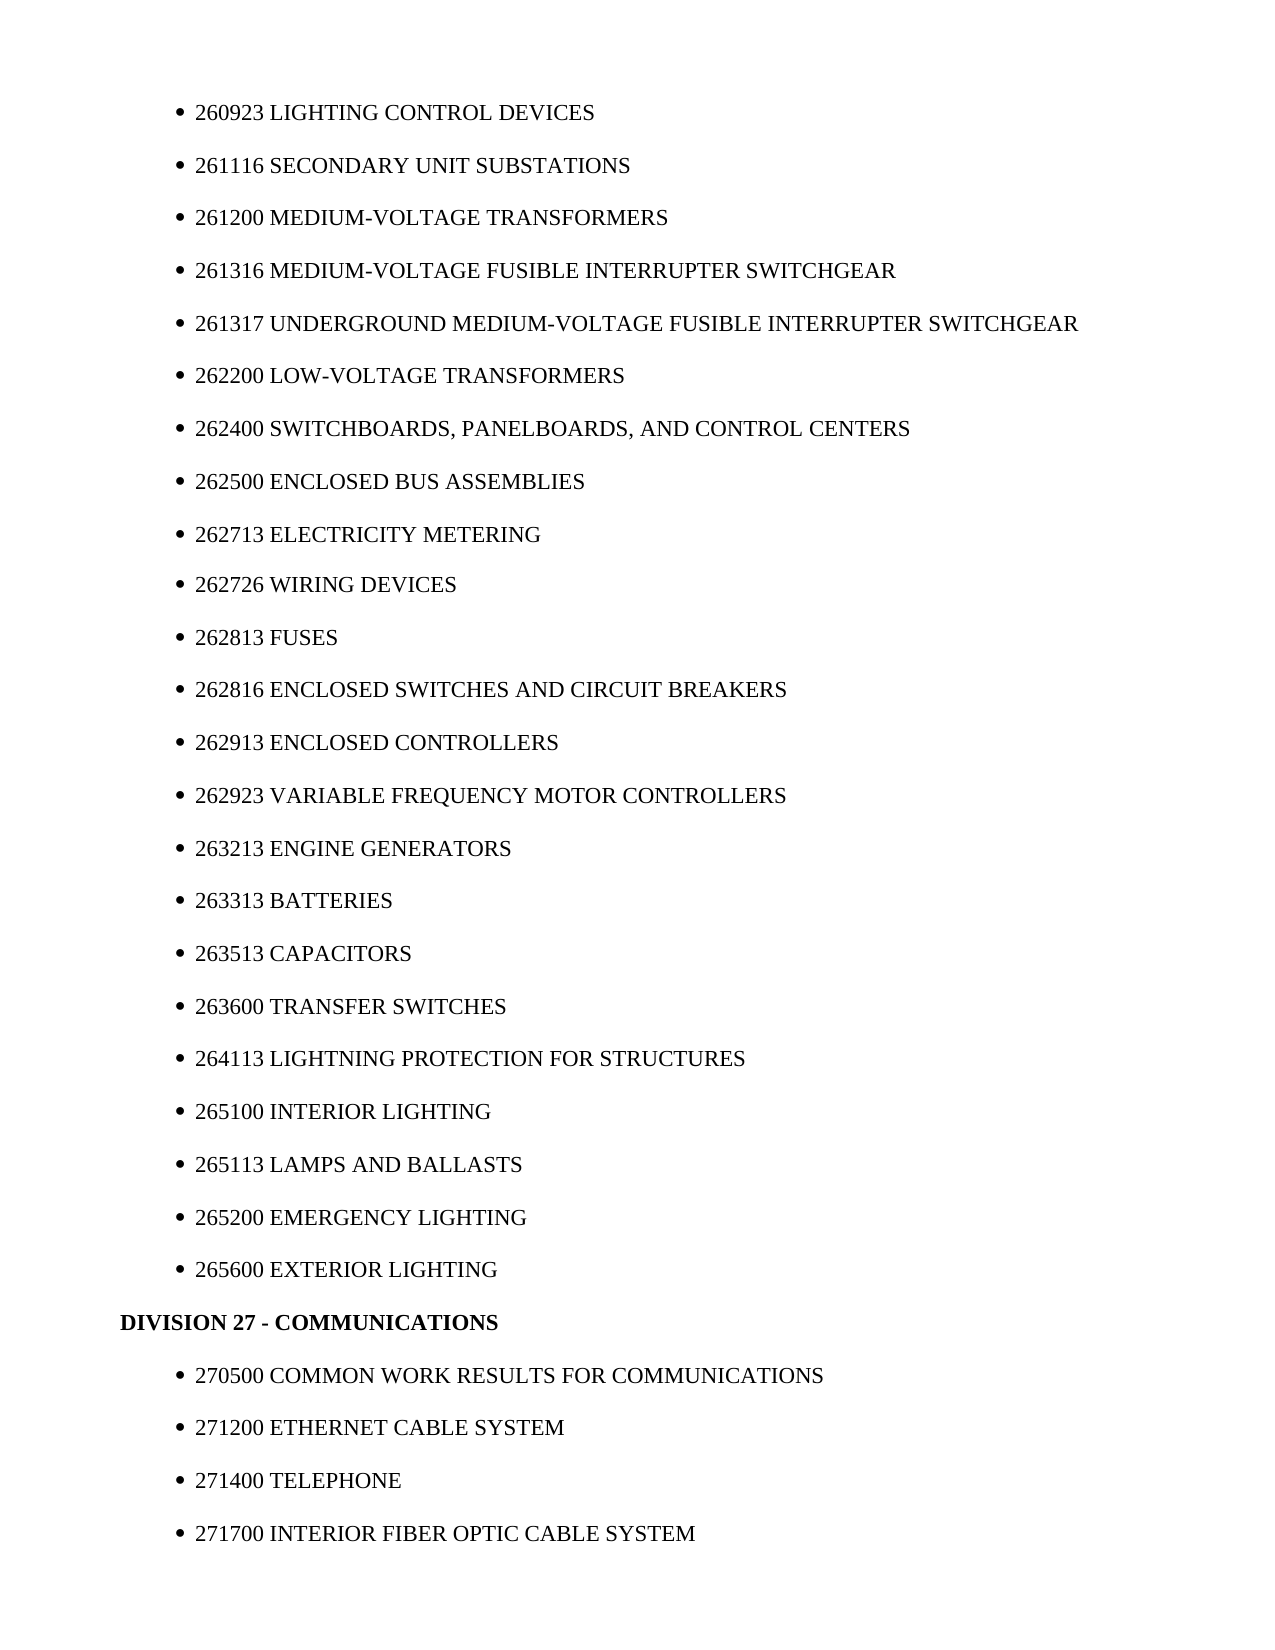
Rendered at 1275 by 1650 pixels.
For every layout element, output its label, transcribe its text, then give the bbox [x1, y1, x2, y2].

text DIVISION 27 - COMMUNICATIONS [120, 1309, 1155, 1335]
list 262816 ENCLOSED SWITCHES AND CIRCUIT BREAKERS [176, 677, 1155, 703]
list 265200 EMERGENCY LIGHTING [176, 1204, 1155, 1230]
list 271200 ETHERNET CABLE SYSTEM [176, 1414, 1155, 1441]
list 265113 LAMPS AND BALLASTS [176, 1151, 1155, 1177]
list 263600 TRANSFER SWITCHES [176, 993, 1155, 1019]
list 263513 CAPACITORS [176, 940, 1155, 966]
list 261200 MEDIUM-VOLTAGE TRANSFORMERS [176, 204, 1155, 231]
list 262400 SWITCHBOARDS, PANELBOARDS, AND CONTROL CENTERS [176, 415, 1155, 442]
list 261116 SECONDARY UNIT SUBSTATIONS [176, 152, 1155, 178]
list 262923 VARIABLE FREQUENCY MOTOR CONTROLLERS [176, 782, 1155, 808]
list 262500 ENCLOSED BUS ASSEMBLIES [176, 468, 1155, 494]
list 265600 EXTERIOR LIGHTING [176, 1256, 1155, 1283]
list 262200 LOW-VOLTAGE TRANSFORMERS [176, 363, 1155, 389]
list 271400 TELEPHONE [176, 1467, 1155, 1493]
list 262813 FUSES [176, 624, 1155, 650]
list 271700 INTERIOR FIBER OPTIC CABLE SYSTEM [176, 1520, 1155, 1546]
list 260923 LIGHTING CONTROL DEVICES [176, 99, 1155, 125]
list 263213 ENGINE GENERATORS [176, 835, 1155, 861]
list 264113 LIGHTNING PROTECTION FOR STRUCTURES [176, 1046, 1155, 1072]
list 265100 INTERIOR LIGHTING [176, 1098, 1155, 1124]
list 262713 ELECTRICITY METERING [176, 521, 1155, 547]
list 262913 ENCLOSED CONTROLLERS [176, 729, 1155, 756]
list 262726 WIRING DEVICES [176, 571, 1155, 597]
list 270500 COMMON WORK RESULTS FOR COMMUNICATIONS [176, 1362, 1155, 1388]
list 261316 MEDIUM-VOLTAGE FUSIBLE INTERRUPTER SWITCHGEAR [176, 257, 1155, 283]
list 261317 UNDERGROUND MEDIUM-VOLTAGE FUSIBLE INTERRUPTER SWITCHGEAR [176, 310, 1155, 336]
list 263313 BATTERIES [176, 887, 1155, 914]
